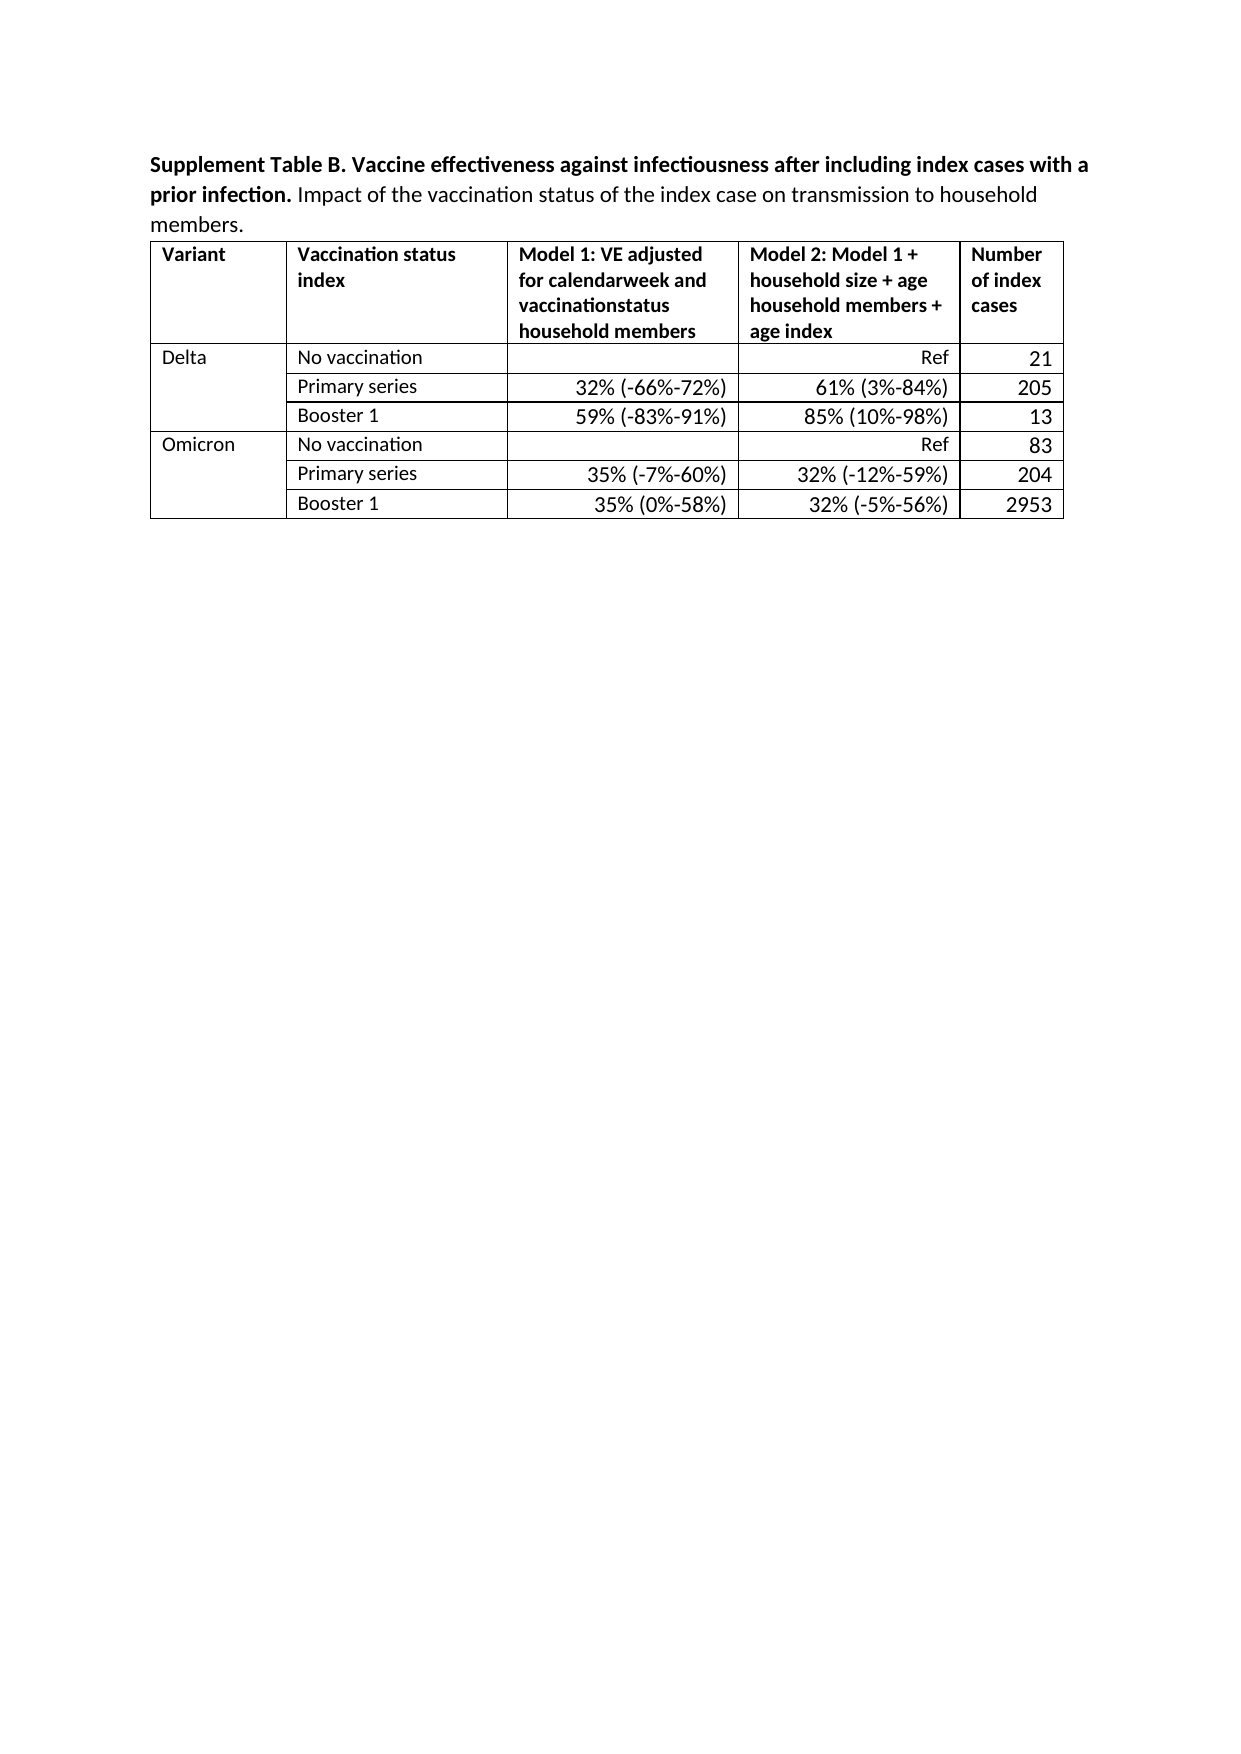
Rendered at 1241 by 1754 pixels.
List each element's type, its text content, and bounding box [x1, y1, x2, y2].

table_cell Ref [739, 432, 959, 459]
table_cell 204 [961, 461, 1063, 489]
table_header Vaccination status index [287, 242, 507, 343]
table_cell 85% (10%-98%) [739, 403, 959, 431]
table_cell No vaccination [287, 432, 507, 459]
table_cell 205 [961, 374, 1063, 401]
table_cell 59% (-83%-91%) [508, 403, 738, 431]
table_cell 13 [961, 403, 1063, 431]
table_cell 32% (-66%-72%) [508, 374, 738, 401]
table_cell Booster 1 [287, 403, 507, 431]
table_cell Primary series [287, 461, 507, 489]
table_cell Ref [739, 344, 959, 372]
table_header Model 2: Model 1 + household size + age household members + age index [739, 242, 959, 343]
text Supplement Table B. Vaccine effectiveness against infectiousness after including index cases with a prior infection. Impact of the vaccination status of the index case on transmission to household members. [150, 150, 1090, 238]
table_cell Booster 1 [287, 490, 507, 518]
table_cell [508, 344, 738, 372]
table_cell 61% (3%-84%) [739, 374, 959, 401]
table_cell Primary series [287, 374, 507, 401]
table_cell 35% (-7%-60%) [508, 461, 738, 489]
table_cell No vaccination [287, 344, 507, 372]
table_cell 83 [961, 432, 1063, 459]
table_cell Omicron [151, 432, 286, 518]
table_cell 2953 [961, 490, 1063, 518]
table_cell Delta [151, 344, 286, 431]
table_header Number of index cases [961, 242, 1063, 343]
table_cell 35% (0%-58%) [508, 490, 738, 518]
table_cell 32% (-5%-56%) [739, 490, 959, 518]
table_cell 32% (-12%-59%) [739, 461, 959, 489]
table_header Variant [151, 242, 286, 343]
table_cell [508, 432, 738, 459]
table_cell 21 [961, 344, 1063, 372]
table_header Model 1: VE adjusted for calendarweek and vaccinationstatus household members [508, 242, 738, 343]
